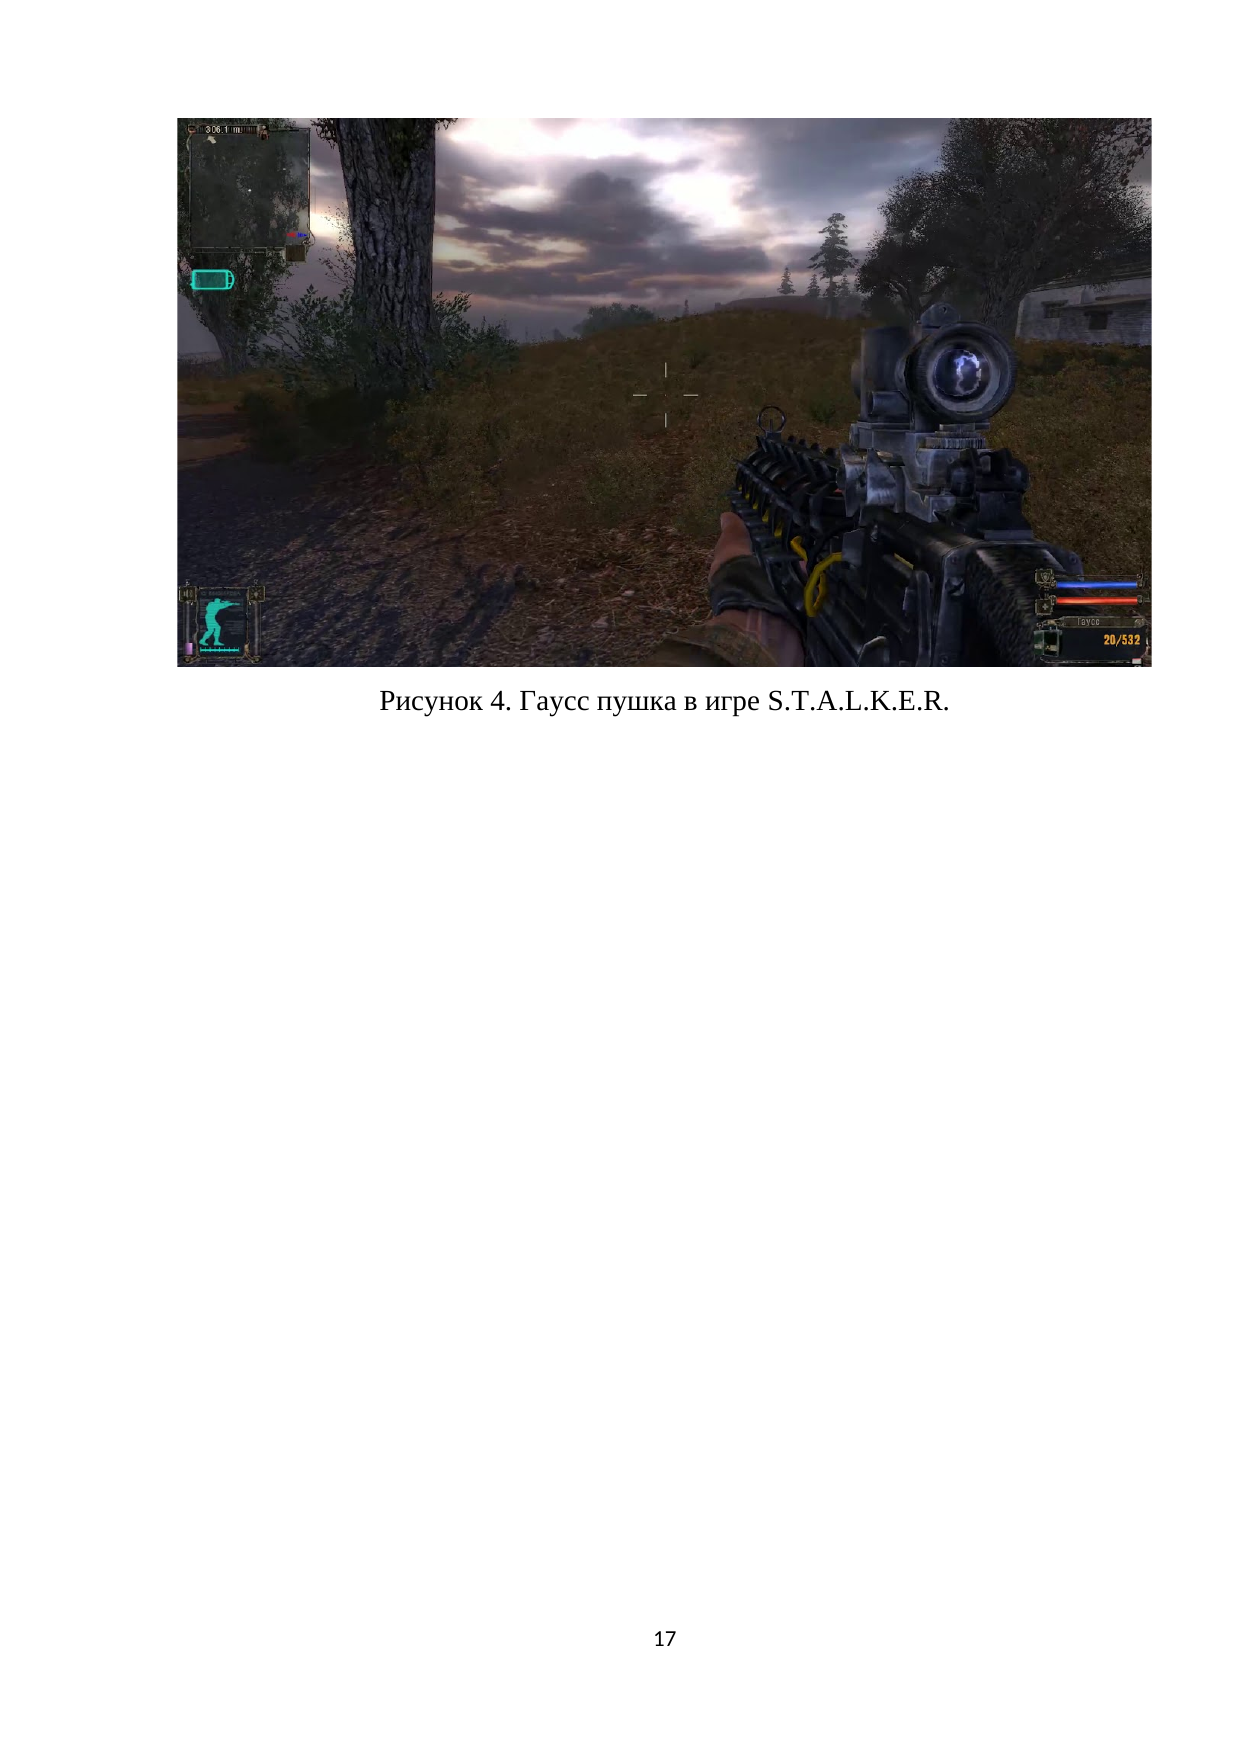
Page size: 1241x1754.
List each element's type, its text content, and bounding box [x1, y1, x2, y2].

picture [177, 118, 1152, 667]
text Рисунок 4. Гаусс пушка в игре S.T.A.L.K.E.R. [177, 683, 1152, 716]
